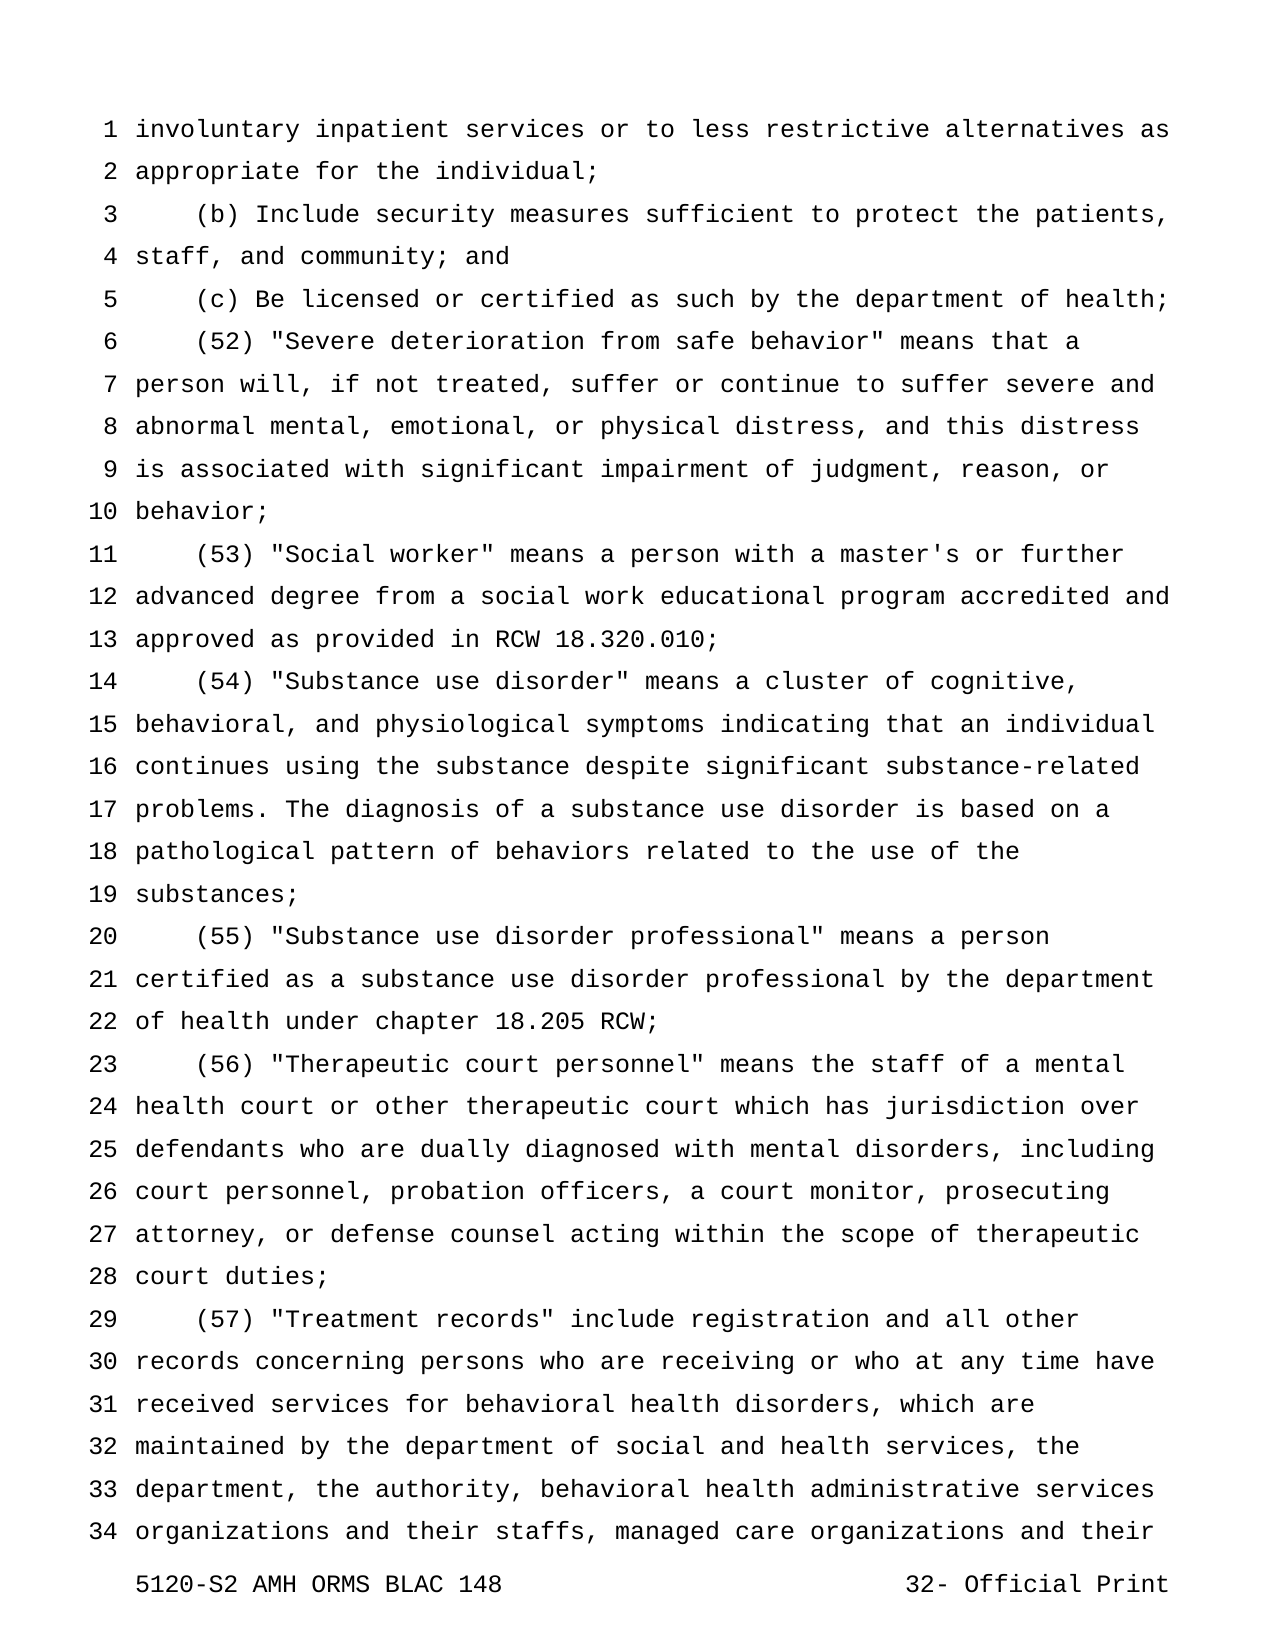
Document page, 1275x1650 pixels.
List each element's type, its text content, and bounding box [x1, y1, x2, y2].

text (52) "Severe deterioration from safe behavior" means that a person will, if not treated, suffer or continue to suffer severe and abnormal mental, emotional, or physical distress, and this distress is associated with significant impairment of judgment, reason, or behavior; [135, 316, 1170, 528]
text (b) Include security measures sufficient to protect the patients, staff, and community; and [135, 188, 1170, 273]
text (c) Be licensed or certified as such by the department of health; [135, 273, 1170, 316]
text (53) "Social worker" means a person with a master's or further advanced degree from a social work educational program accredited and approved as provided in RCW 18.320.010; [135, 528, 1170, 656]
text (56) "Therapeutic court personnel" means the staff of a mental health court or other therapeutic court which has jurisdiction over defendants who are dually diagnosed with mental disorders, including court personnel, probation officers, a court monitor, prosecuting attorney, or defense counsel acting within the scope of therapeutic court duties; [135, 1038, 1170, 1293]
text (55) "Substance use disorder professional" means a person certified as a substance use disorder professional by the department of health under chapter 18.205 RCW; [135, 911, 1170, 1038]
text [135, 103, 1170, 188]
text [135, 1293, 1170, 1548]
text (54) "Substance use disorder" means a cluster of cognitive, behavioral, and physiological symptoms indicating that an individual continues using the substance despite significant substance-related problems. The diagnosis of a substance use disorder is based on a pathological pattern of behaviors related to the use of the substances; [135, 656, 1170, 911]
